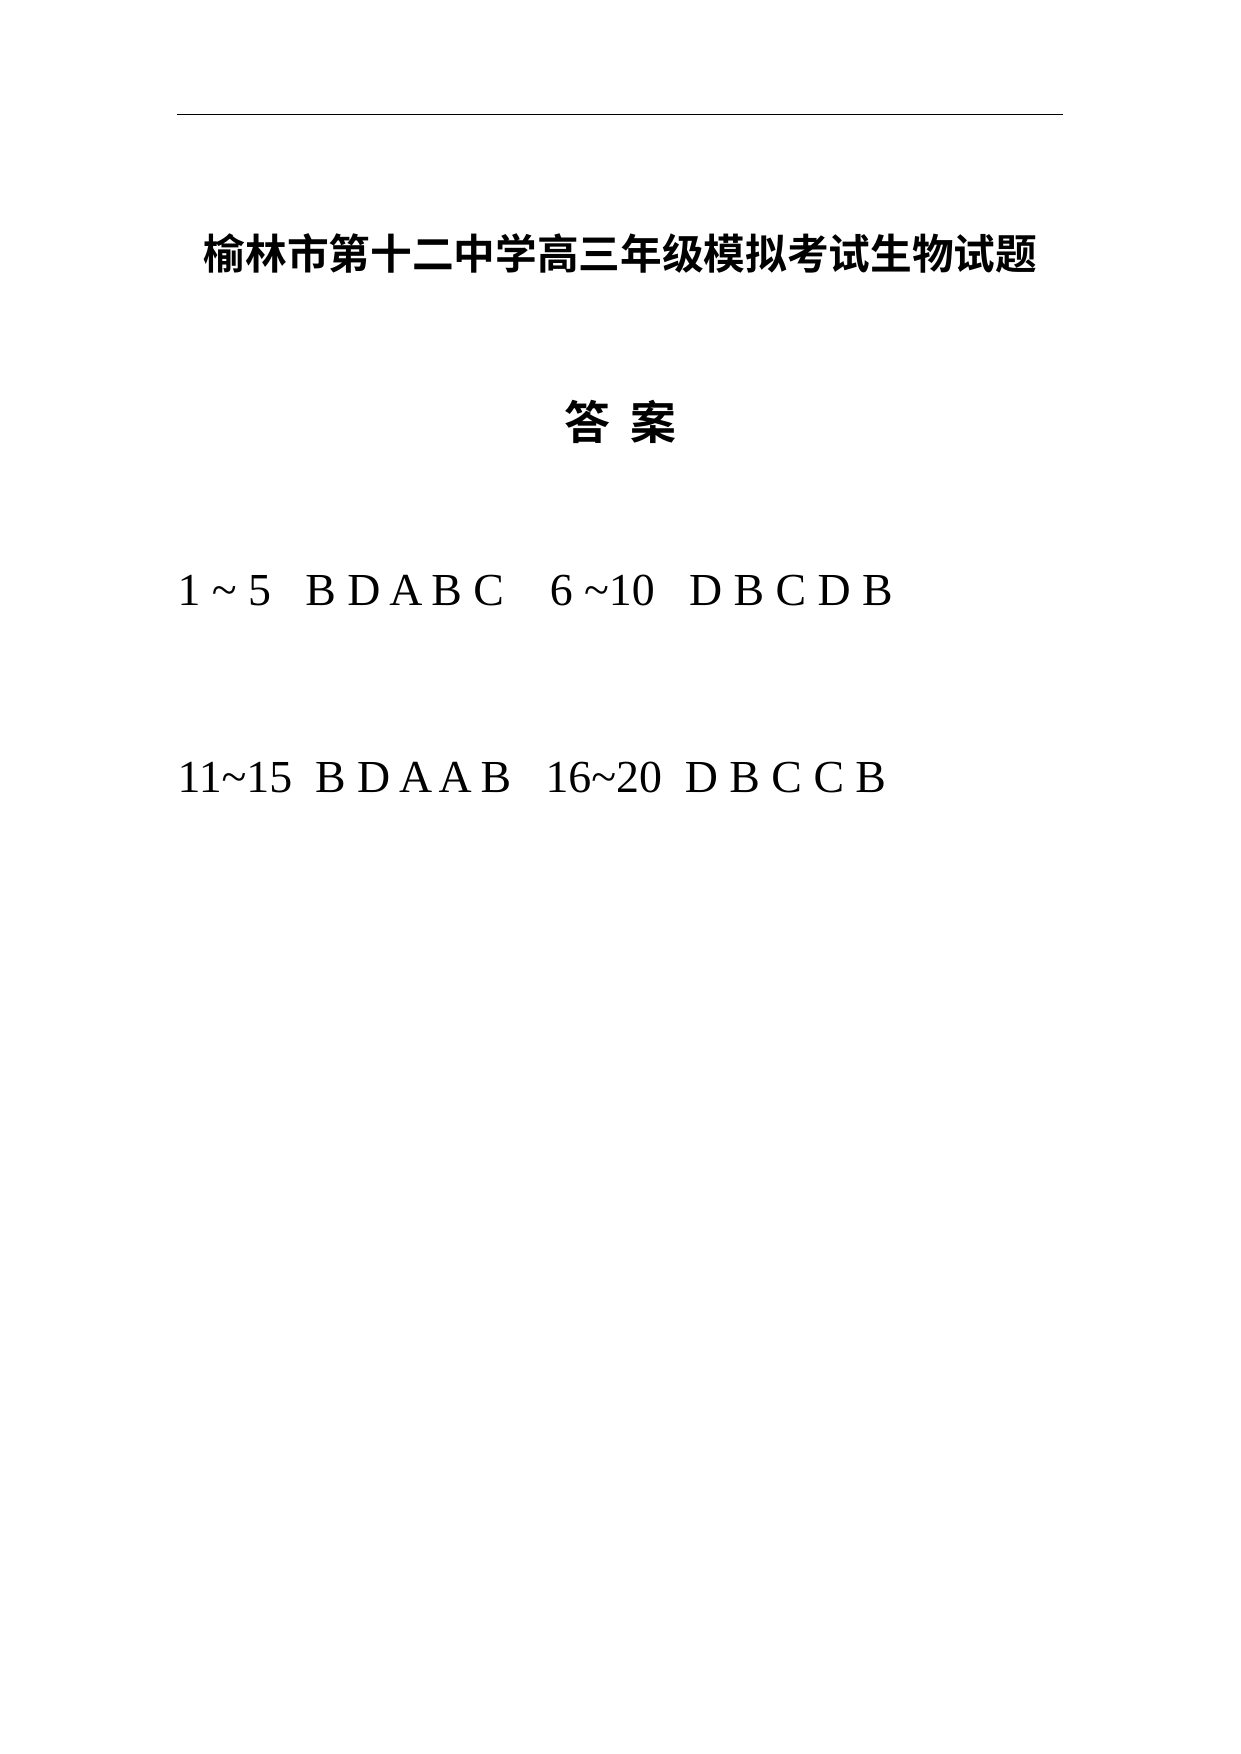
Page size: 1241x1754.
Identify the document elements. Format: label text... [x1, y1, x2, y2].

text 榆林市第十二中学高三年级模拟考试生物试题 [177, 219, 1063, 284]
text 11~15 B D A A B 16~20 D B C C B [177, 743, 1063, 808]
text 1 ~ 5 B D A B C 6 ~10 D B C D B [177, 556, 1063, 621]
text 答 案 [177, 371, 1063, 468]
